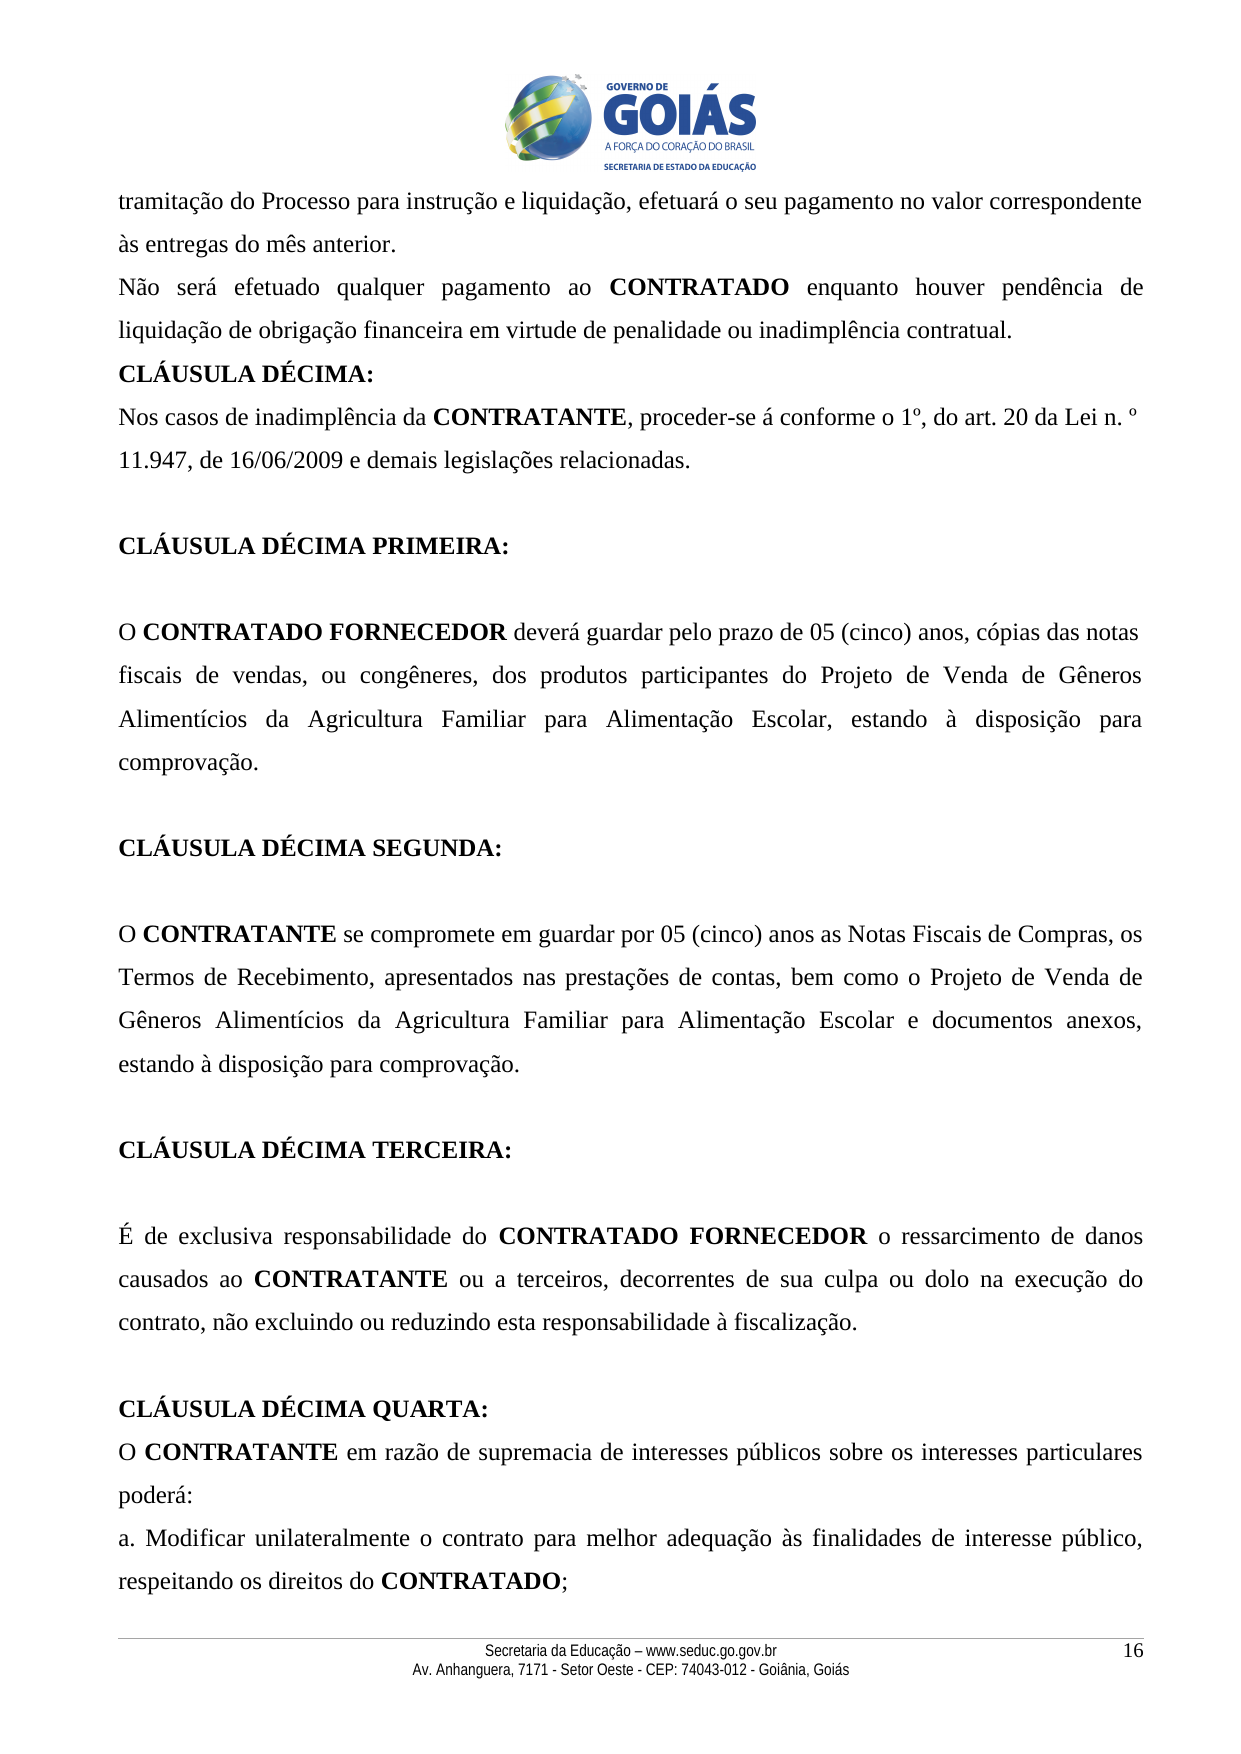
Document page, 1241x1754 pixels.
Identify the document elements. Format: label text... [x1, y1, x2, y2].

text fiscais de vendas, ou congêneres, dos produtos participantes do Projeto de Venda de Gêneros Alimentícios da Agricultura Familiar para Alimentação Escolar, estando à disposição para comprovação. [118, 661, 1144, 776]
text tramitação do Processo para instrução e liquidação, efetuará o seu pagamento no valor correspondente às entregas do mês anterior. [118, 186, 1144, 258]
text Não será efetuado qualquer pagamento ao CONTRATADO enquanto houver pendência de liquidação de obrigação financeira em virtude de penalidade ou inadimplência contratual. [118, 272, 1144, 344]
text CLÁUSULA DÉCIMA: [118, 359, 1144, 387]
text Termos de Recebimento, apresentados nas prestações de contas, bem como o Projeto de Venda de Gêneros Alimentícios da Agricultura Familiar para Alimentação Escolar e documentos anexos, estando à disposição para comprovação. [118, 962, 1144, 1077]
text a. Modificar unilateralmente o contrato para melhor adequação às finalidades de interesse público, respeitando os direitos do CONTRATADO; [118, 1523, 1144, 1595]
text CLÁUSULA DÉCIMA QUARTA: [118, 1394, 1144, 1422]
text É de exclusiva responsabilidade do CONTRATADO FORNECEDOR o ressarcimento de danos causados ao CONTRATANTE ou a terceiros, decorrentes de sua culpa ou dolo na execução do contrato, não excluindo ou reduzindo esta responsabilidade à fiscalização. [118, 1221, 1144, 1336]
text Nos casos de inadimplência da CONTRATANTE, proceder-se á conforme o 1º, do art. 20 da Lei n. º [118, 402, 1144, 431]
text O CONTRATADO FORNECEDOR deverá guardar pelo prazo de 05 (cinco) anos, cópias das notas [118, 617, 1144, 646]
text O CONTRATANTE se compromete em guardar por 05 (cinco) anos as Notas Fiscais de Compras, os [118, 919, 1144, 948]
text CLÁUSULA DÉCIMA PRIMEIRA: [118, 531, 1144, 560]
picture [505, 74, 756, 172]
text CLÁUSULA DÉCIMA SEGUNDA: [118, 833, 1144, 862]
text O CONTRATANTE em razão de supremacia de interesses públicos sobre os interesses particulares poderá: [118, 1437, 1144, 1509]
text 11.947, de 16/06/2009 e demais legislações relacionadas. [118, 445, 1144, 474]
text CLÁUSULA DÉCIMA TERCEIRA: [118, 1135, 1144, 1164]
